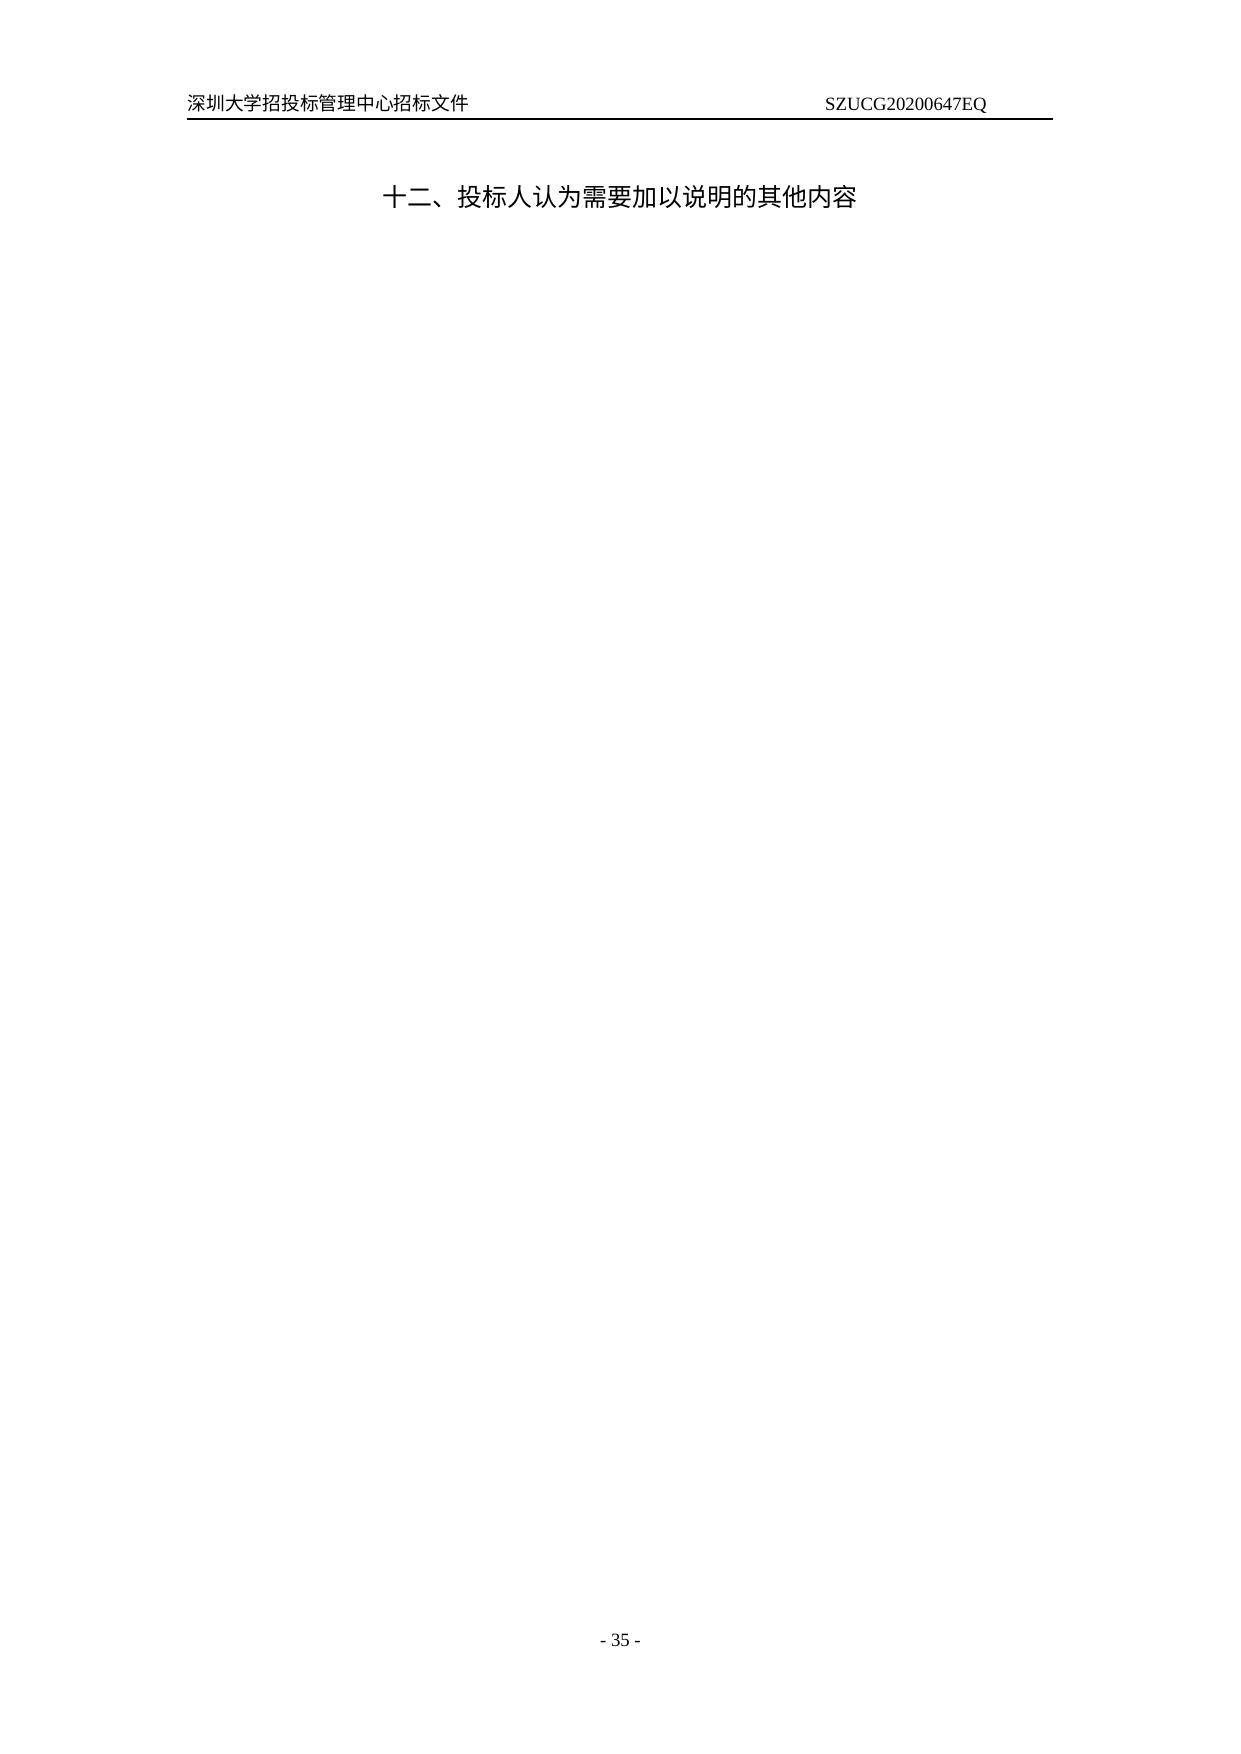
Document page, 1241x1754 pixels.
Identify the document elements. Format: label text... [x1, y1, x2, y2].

subtitle 十二、投标人认为需要加以说明的其他内容 [187, 177, 1053, 213]
